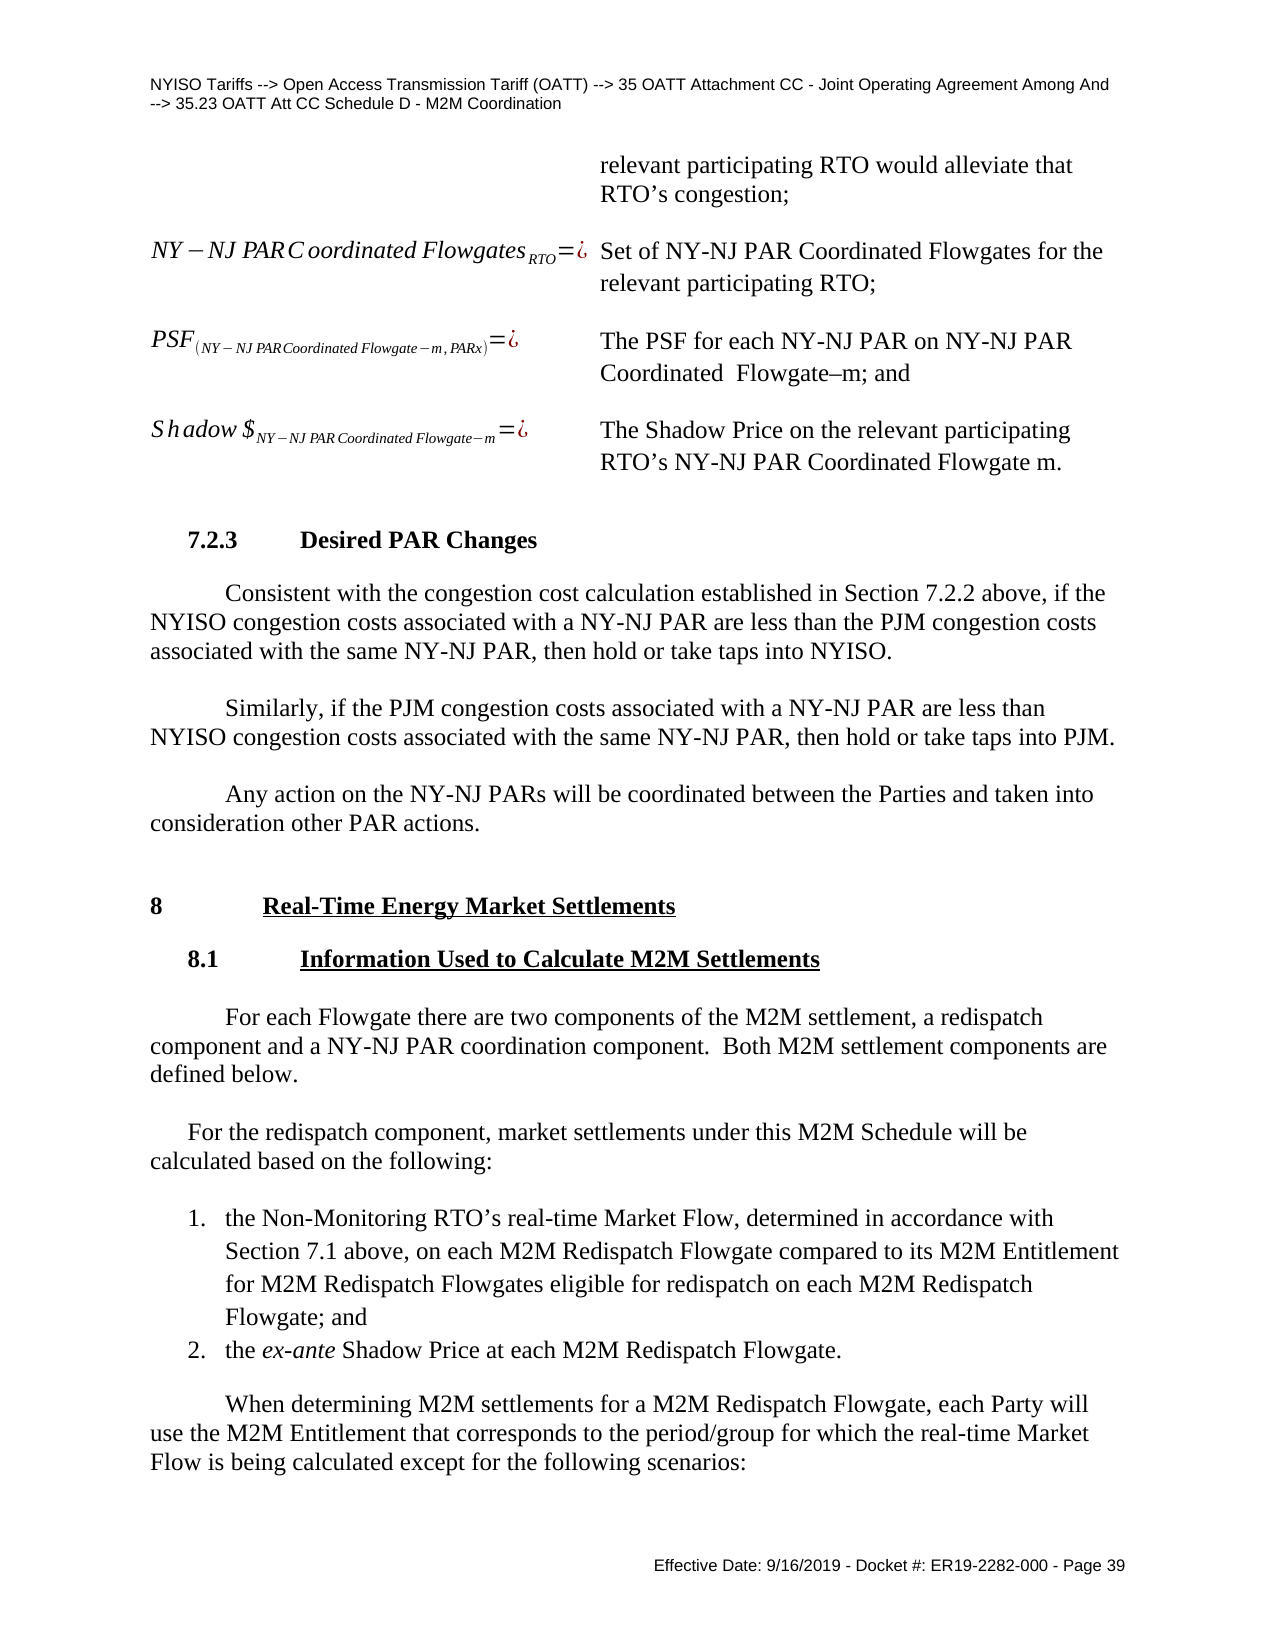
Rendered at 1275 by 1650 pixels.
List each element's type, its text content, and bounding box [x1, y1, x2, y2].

text Similarly, if the PJM congestion costs associated with a NY-NJ PAR are less than NYISO congestion costs associated with the same NY-NJ PAR, then hold or take taps into PJM. [150, 693, 1125, 751]
text The Shadow Price on the relevant participating RTO’s NY-NJ PAR Coordinated Flowgate m. [150, 416, 1125, 476]
list the ex-ante Shadow Price at each M2M Redispatch Flowgate. [187, 1335, 1125, 1364]
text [150, 150, 1125, 207]
text When determining M2M settlements for a M2M Redispatch Flowgate, each Party will use the M2M Entitlement that corresponds to the period/group for which the real-time Market Flow is being calculated except for the following scenarios: [150, 1389, 1125, 1475]
text Consistent with the congestion cost calculation established in Section 7.2.2 above, if the NYISO congestion costs associated with a NY-NJ PAR are less than the PJM congestion costs associated with the same NY-NJ PAR, then hold or take taps into NYISO. [150, 578, 1125, 664]
list the Non-Monitoring RTO’s real-time Market Flow, determined in accordance with Section 7.1 above, on each M2M Redispatch Flowgate compared to its M2M Entitlement for M2M Redispatch Flowgates eligible for redispatch on each M2M Redispatch Flowgate; and [187, 1203, 1125, 1331]
text For the redispatch component, market settlements under this M2M Schedule will be calculated based on the following: [150, 1117, 1125, 1174]
text Any action on the NY-NJ PARs will be coordinated between the Parties and taken into consideration other PAR actions. [150, 779, 1125, 837]
text For each Flowgate there are two components of the M2M settlement, a redispatch component and a NY-NJ PAR coordination component. Both M2M settlement components are defined below. [150, 1002, 1125, 1088]
text Set of NY-NJ PAR Coordinated Flowgates for the relevant participating RTO; [150, 236, 1125, 297]
subtitle 7.2.3 Desired PAR Changes [150, 525, 1125, 554]
text 8.1 Information Used to Calculate M2M Settlements [150, 944, 1125, 973]
text The PSF for each NY-NJ PAR on NY-NJ PAR Coordinated Flowgate–m; and [150, 325, 1125, 387]
subtitle 8 Real-Time Energy Market Settlements [150, 891, 1059, 919]
